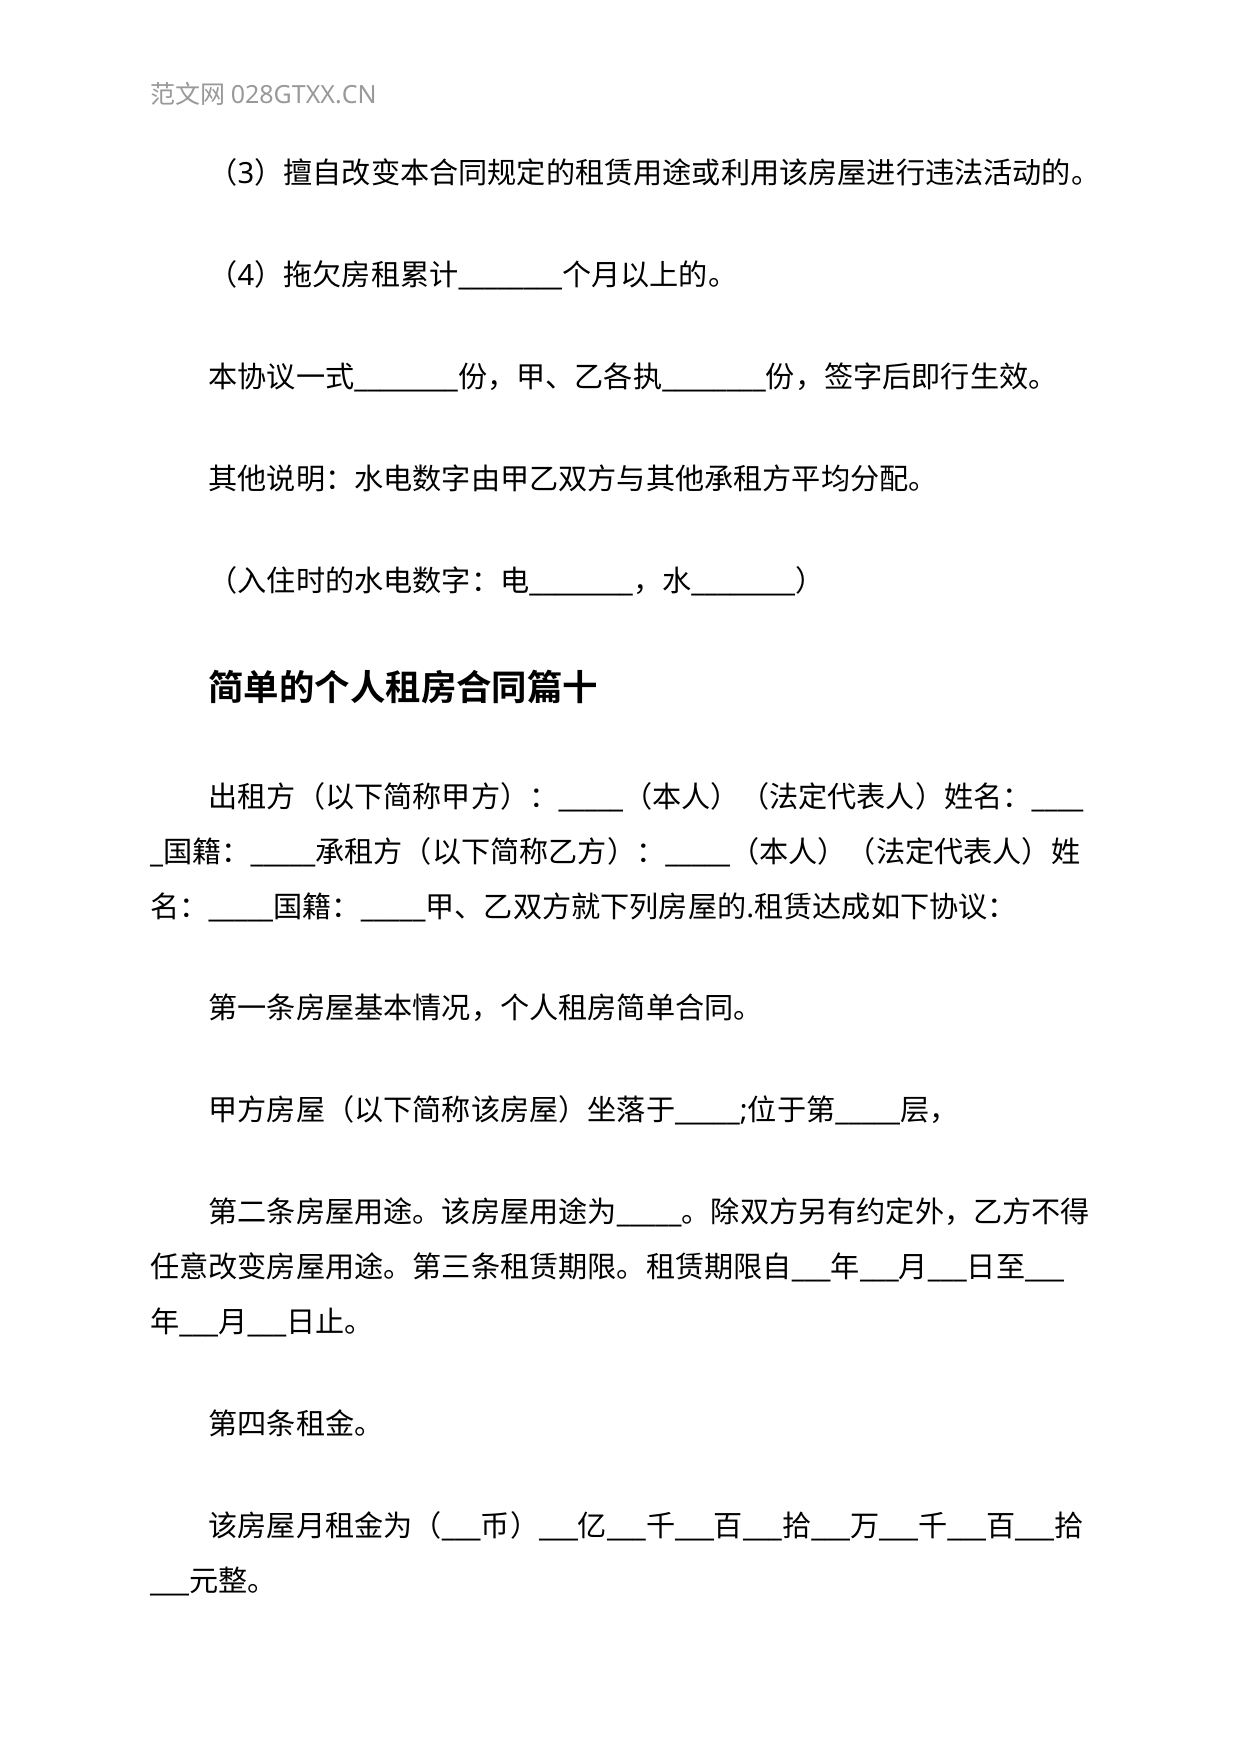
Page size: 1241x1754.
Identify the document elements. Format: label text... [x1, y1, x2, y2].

text 本协议一式________份，甲、乙各执________份，签字后即行生效。 [150, 354, 1090, 396]
text 该房屋月租金为（___币）___亿___千___百___拾___万___千___百___拾___元整。 [150, 1503, 1090, 1600]
text 简单的个人租房合同篇十 [150, 660, 1090, 711]
text （4）拖欠房租累计________个月以上的。 [150, 252, 1090, 294]
text （入住时的水电数字：电________，水________） [150, 558, 1090, 600]
text 第一条房屋基本情况，个人租房简单合同。 [150, 985, 1090, 1027]
text 第四条租金。 [150, 1401, 1090, 1443]
text 甲方房屋（以下简称该房屋）坐落于_____;位于第_____层， [150, 1087, 1090, 1129]
text 出租方（以下简称甲方）：_____（本人）（法定代表人）姓名：_____国籍：_____承租方（以下简称乙方）：_____（本人）（法定代表人）姓名：_____国籍：_____甲、乙双方就下列房屋的.租赁达成如下协议： [150, 773, 1090, 926]
text 其他说明：水电数字由甲乙双方与其他承租方平均分配。 [150, 456, 1090, 498]
text （3）擅自改变本合同规定的租赁用途或利用该房屋进行违法活动的。 [150, 150, 1090, 192]
text 第二条房屋用途。该房屋用途为_____。除双方另有约定外，乙方不得任意改变房屋用途。第三条租赁期限。租赁期限自___年___月___日至___年___月___日止。 [150, 1189, 1090, 1341]
